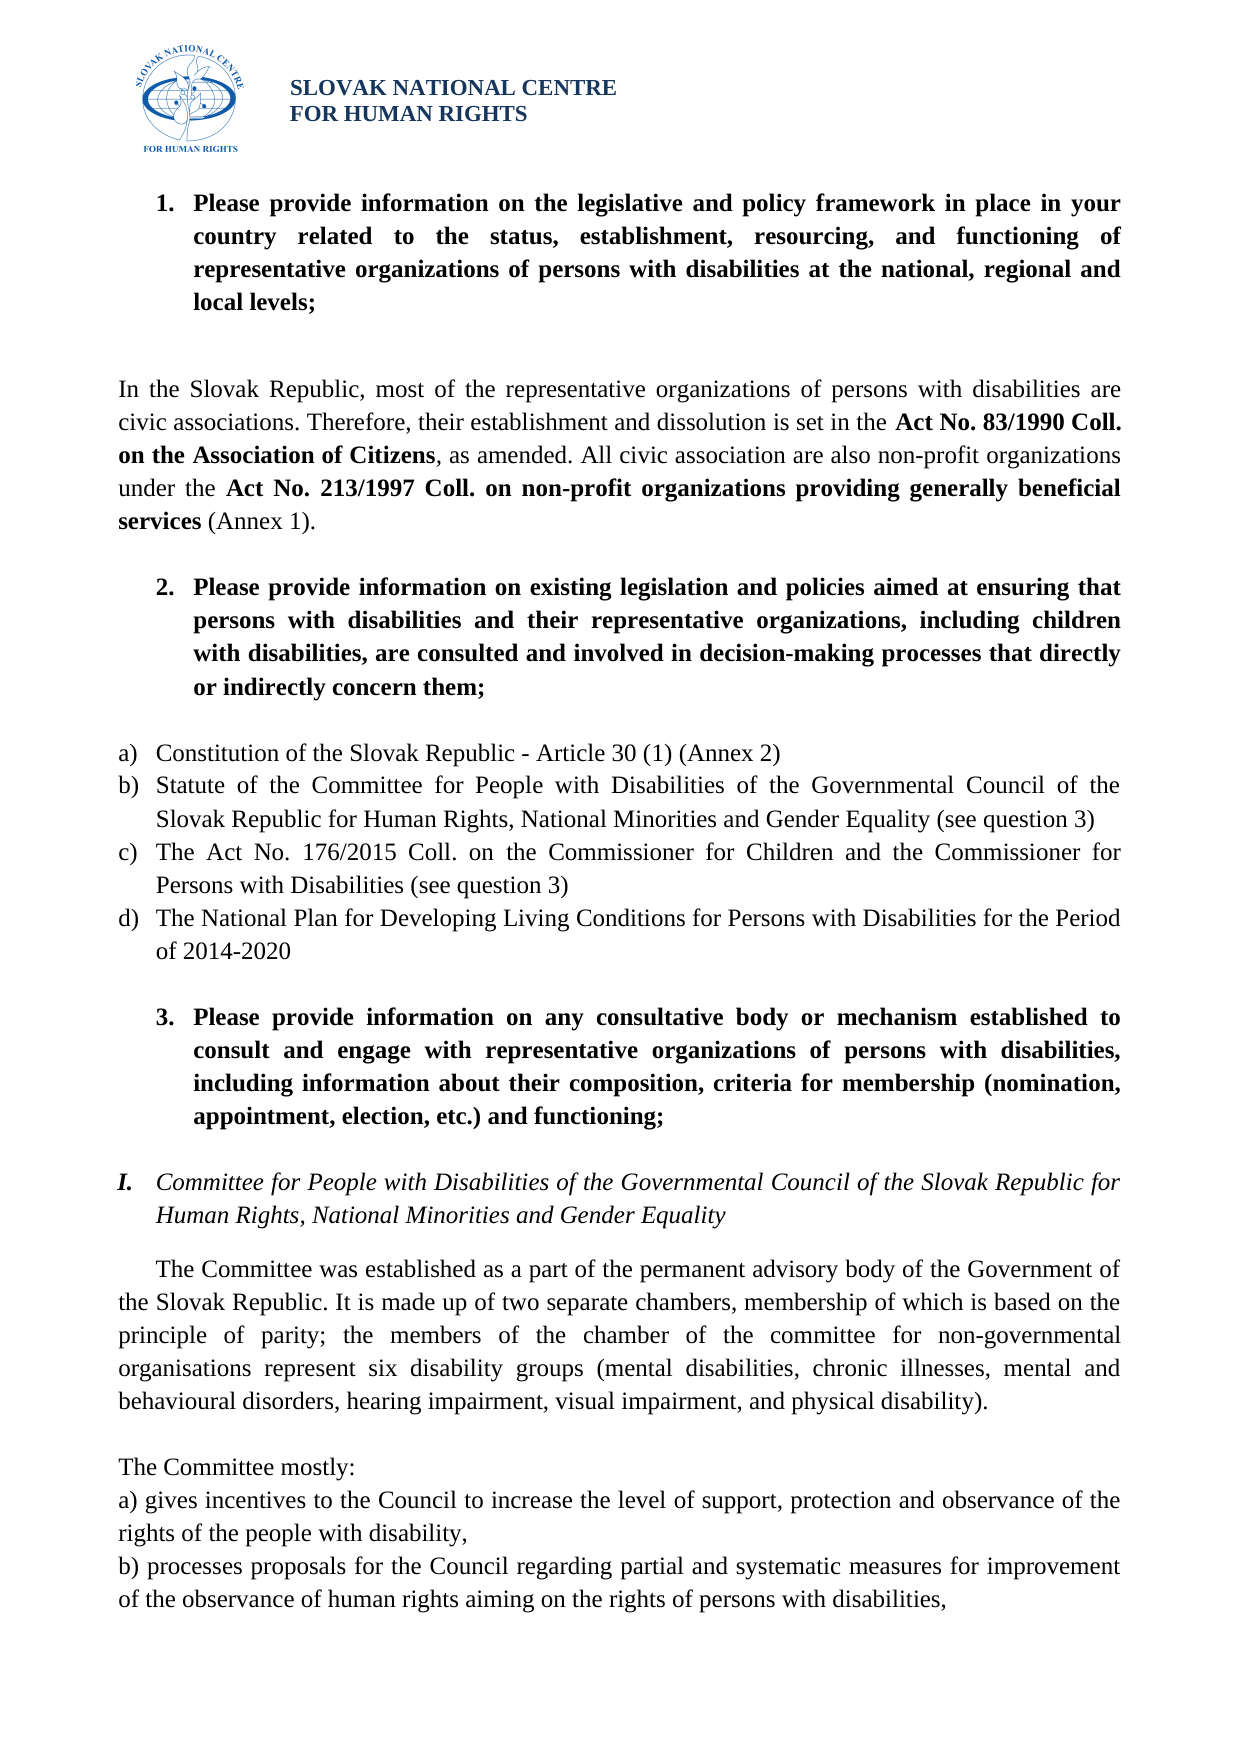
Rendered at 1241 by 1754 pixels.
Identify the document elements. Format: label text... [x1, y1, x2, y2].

list Constitution of the Slovak Republic - Article 30 (1) (Annex 2) [118, 738, 1122, 766]
list The National Plan for Developing Living Conditions for Persons with Disabilities for the Period of 2014-2020 [118, 903, 1122, 964]
text The Committee mostly: [118, 1452, 1122, 1481]
subtitle In the Slovak Republic, most of the representative organizations of persons with disabilities are civic associations. Therefore, their establishment and dissolution is set in the Act No. 83/1990 Coll. on the Association of Citizens, as amended. All civic association are also non-profit organizations under the Act No. 213/1997 Coll. on non-profit organizations providing generally beneficial services (Annex 1). [118, 374, 1122, 535]
list Please provide information on any consultative body or mechanism established to consult and engage with representative organizations of persons with disabilities, including information about their composition, criteria for membership (nomination, appointment, election, etc.) and functioning; [156, 1002, 1122, 1129]
list Statute of the Committee for People with Disabilities of the Governmental Council of the Slovak Republic for Human Rights, National Minorities and Gender Equality (see question 3) [118, 771, 1122, 832]
picture [136, 45, 244, 152]
list Committee for People with Disabilities of the Governmental Council of the Slovak Republic for Human Rights, National Minorities and Gender Equality [133, 1167, 1122, 1229]
text a) gives incentives to the Council to increase the level of support, protection and observance of the rights of the people with disability, [118, 1485, 1122, 1547]
text The Committee was established as a part of the permanent advisory body of the Government of the Slovak Republic. It is made up of two separate chambers, membership of which is based on the principle of parity; the members of the chamber of the committee for non-governmental organisations represent six disability groups (mental disabilities, chronic illnesses, mental and behavioural disorders, hearing impairment, visual impairment, and physical disability). [118, 1254, 1122, 1414]
text b) processes proposals for the Council regarding partial and systematic measures for improvement of the observance of human rights aiming on the rights of persons with disabilities, [118, 1551, 1122, 1613]
list Please provide information on the legislative and policy framework in place in your country related to the status, establishment, resourcing, and functioning of representative organizations of persons with disabilities at the national, regional and local levels; [156, 188, 1122, 316]
list The Act No. 176/2015 Coll. on the Commissioner for Children and the Commissioner for Persons with Disabilities (see question 3) [118, 837, 1122, 898]
list Please provide information on existing legislation and policies aimed at ensuring that persons with disabilities and their representative organizations, including children with disabilities, are consulted and involved in decision-making processes that directly or indirectly concern them; [156, 572, 1122, 700]
